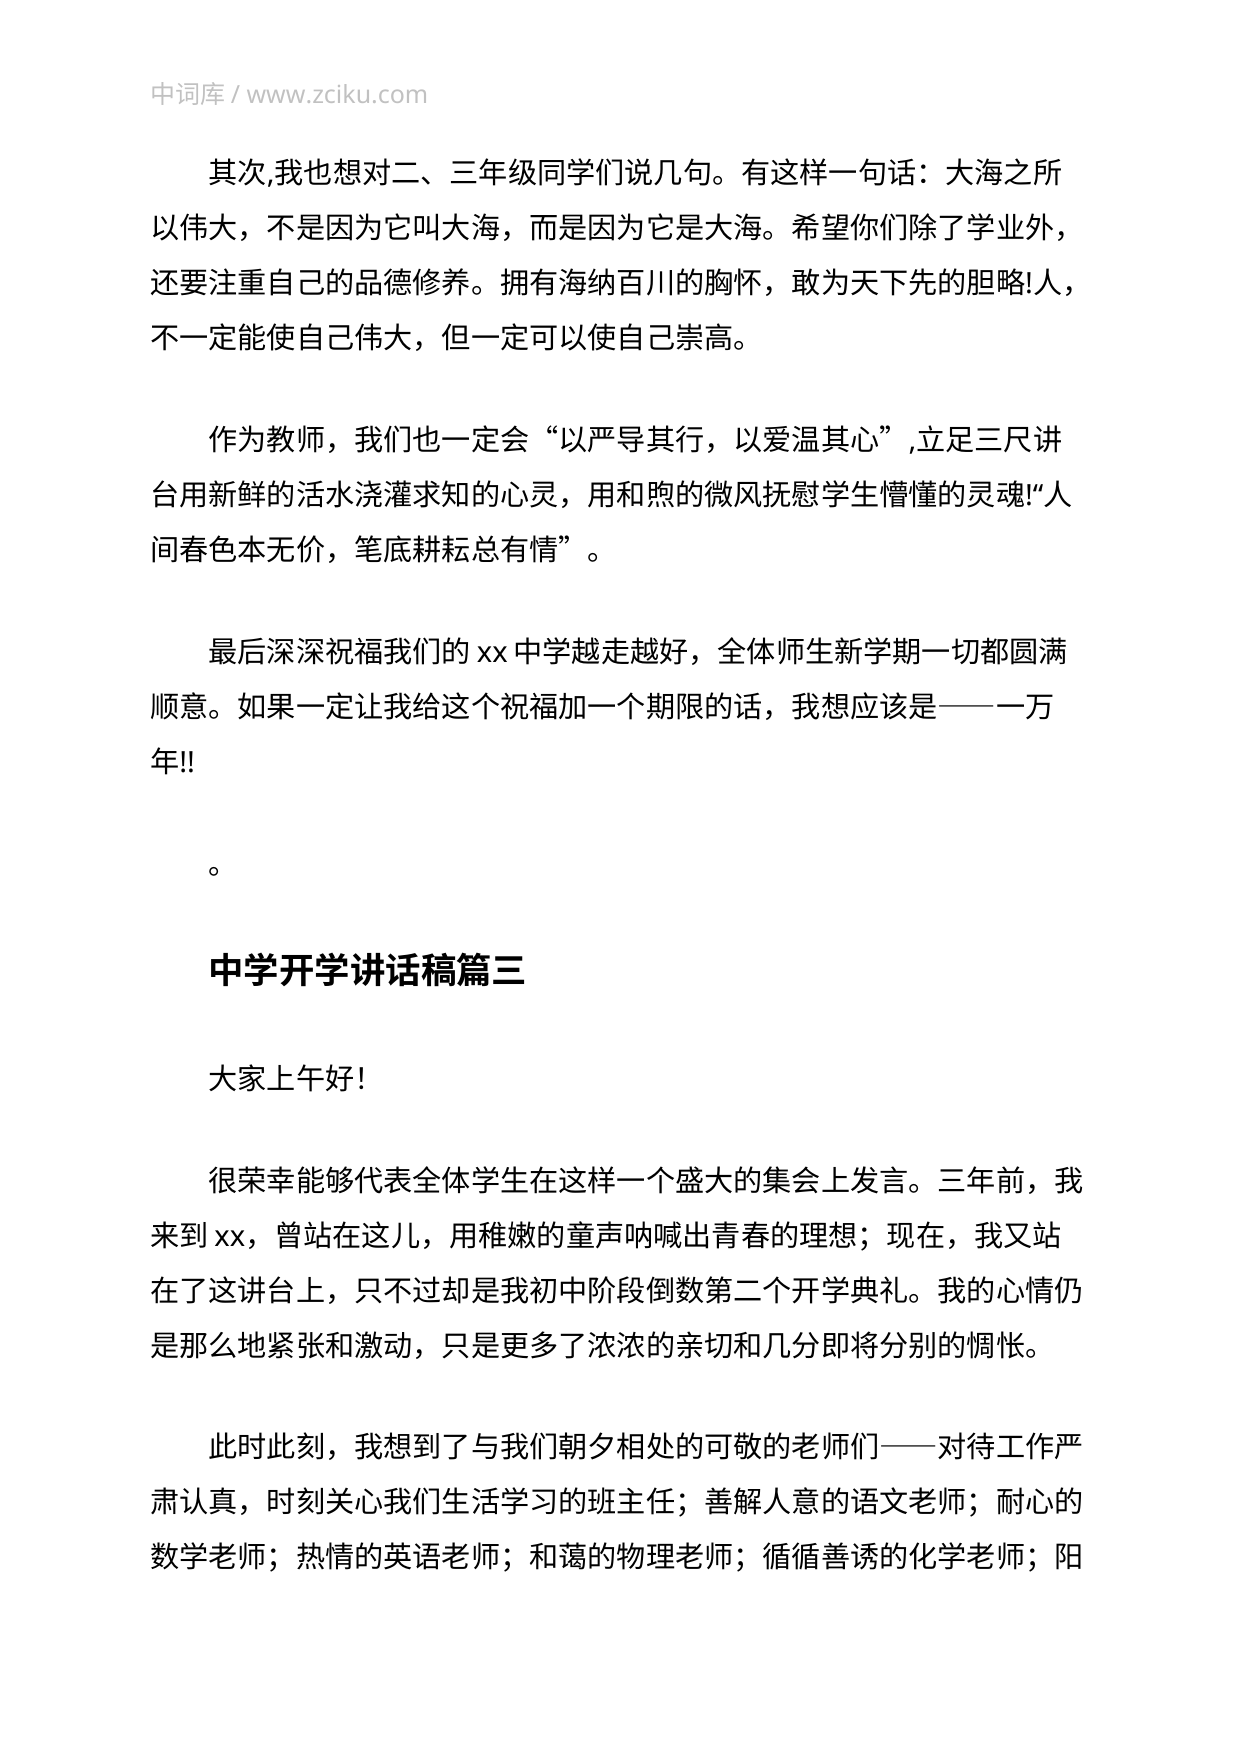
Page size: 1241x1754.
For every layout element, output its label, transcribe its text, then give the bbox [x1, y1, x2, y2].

text 作为教师，我们也一定会“以严导其行，以爱温其心”,立足三尺讲台用新鲜的活水浇灌求知的心灵，用和煦的微风抚慰学生懵懂的灵魂!“人间春色本无价，笔底耕耘总有情”。 [150, 417, 1090, 569]
text 其次,我也想对二、三年级同学们说几句。有这样一句话：大海之所以伟大，不是因为它叫大海，而是因为它是大海。希望你们除了学业外，还要注重自己的品德修养。拥有海纳百川的胸怀，敢为天下先的胆略!人，不一定能使自己伟大，但一定可以使自己崇高。 [150, 150, 1090, 357]
text 中学开学讲话稿篇三 [150, 942, 1090, 993]
text 。 [150, 840, 1090, 883]
text 很荣幸能够代表全体学生在这样一个盛大的集会上发言。三年前，我来到xx，曾站在这儿，用稚嫩的童声呐喊出青春的理想；现在，我又站在了这讲台上，只不过却是我初中阶段倒数第二个开学典礼。我的心情仍是那么地紧张和激动，只是更多了浓浓的亲切和几分即将分别的惆怅。 [150, 1157, 1090, 1364]
text 大家上午好！ [150, 1056, 1090, 1098]
text 最后深深祝福我们的xx中学越走越好，全体师生新学期一切都圆满顺意。如果一定让我给这个祝福加一个期限的话，我想应该是——一万年!! [150, 628, 1090, 781]
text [150, 1424, 1090, 1576]
